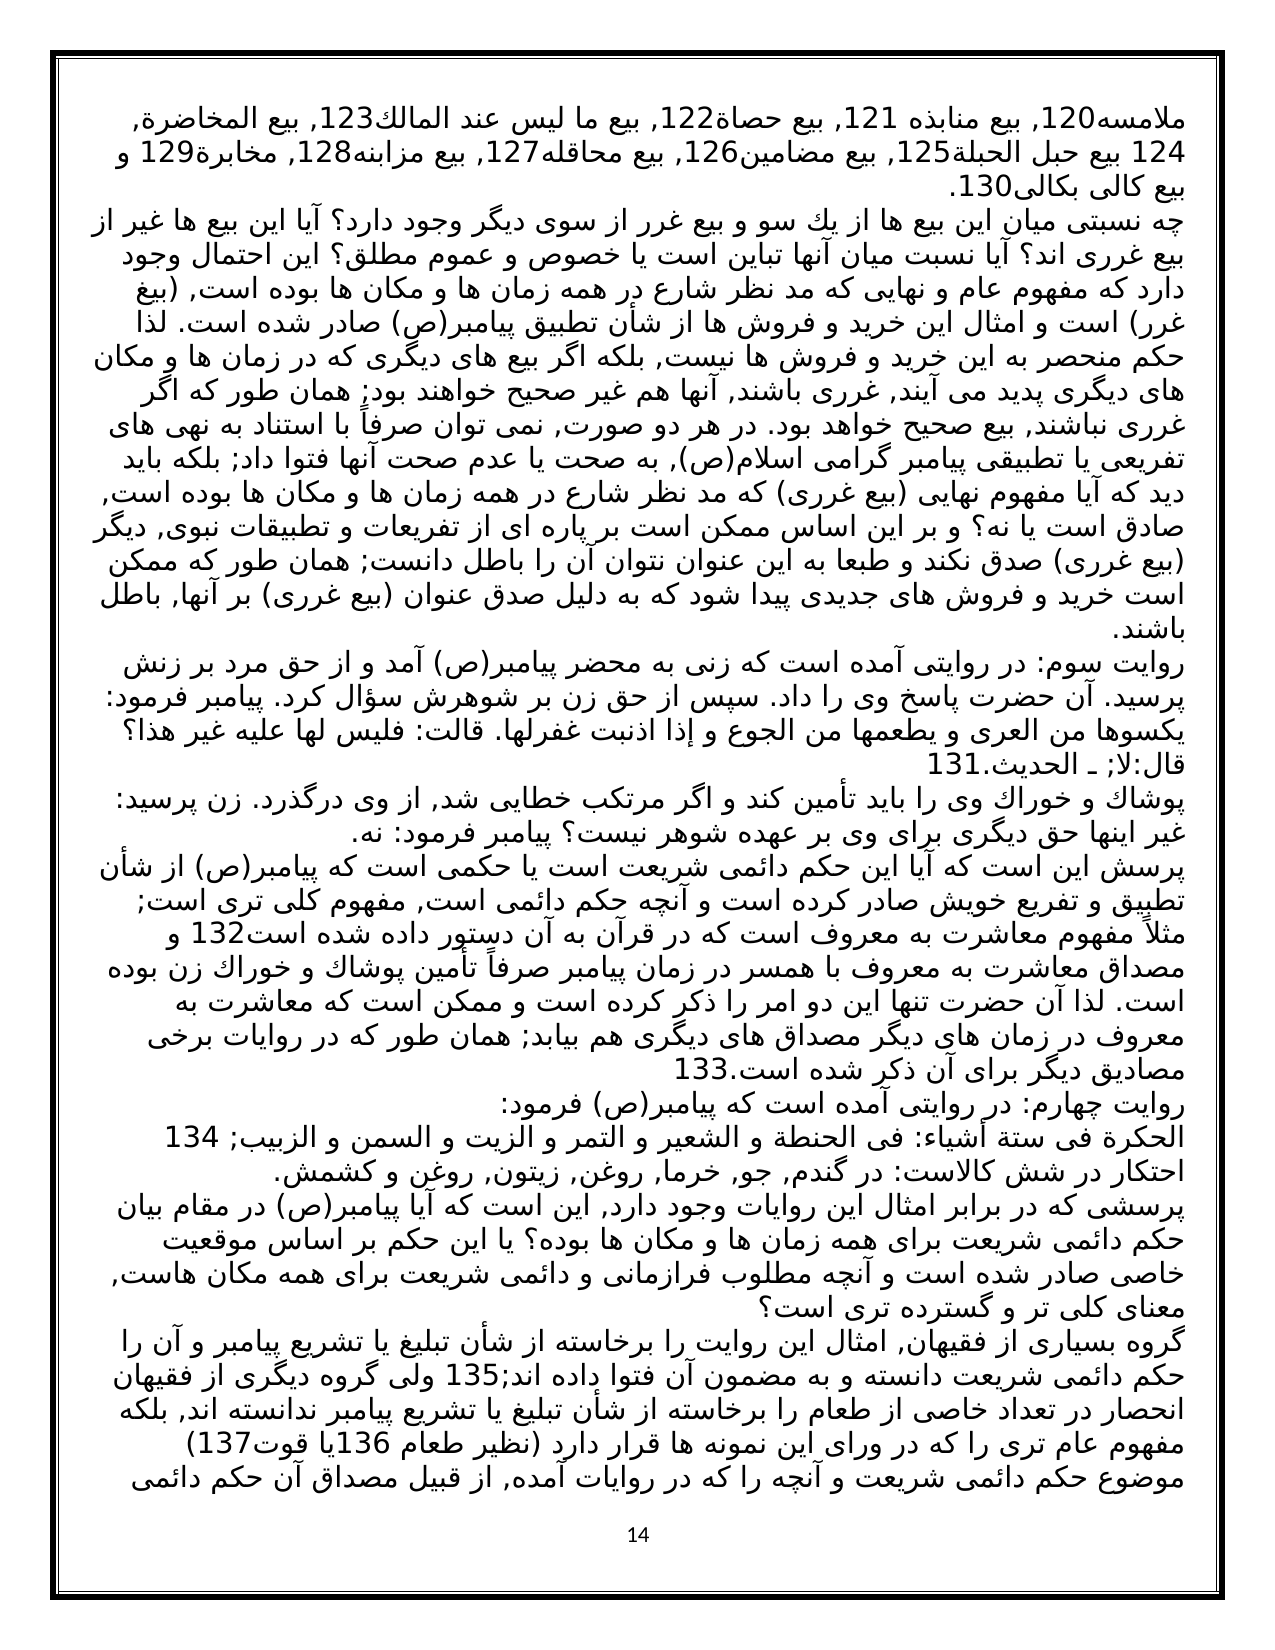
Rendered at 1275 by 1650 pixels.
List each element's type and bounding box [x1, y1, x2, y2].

text [89, 102, 1186, 1494]
